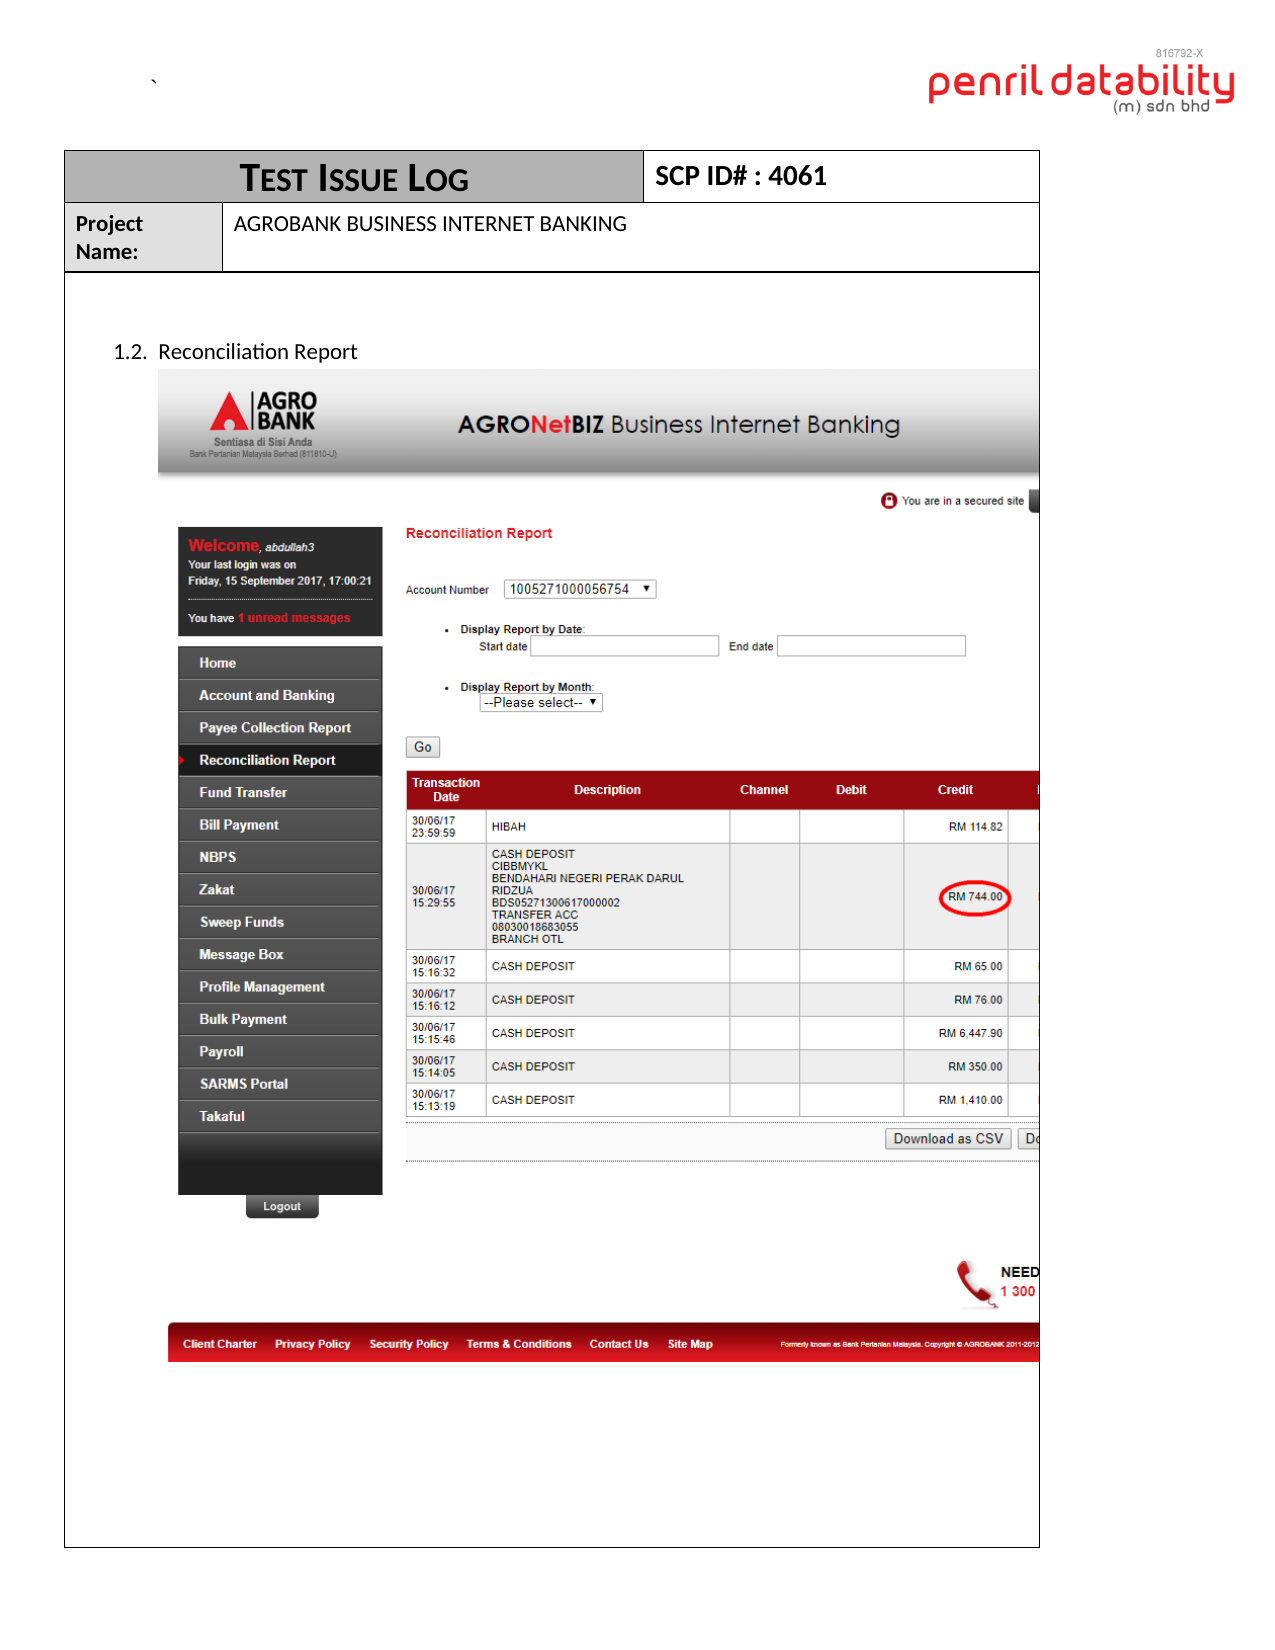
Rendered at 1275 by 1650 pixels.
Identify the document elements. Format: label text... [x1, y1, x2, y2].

table_cell AGROBANK BUSINESS INTERNET BANKING [223, 203, 1039, 271]
table_header Test Issue Log [65, 151, 643, 202]
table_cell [65, 273, 1039, 1547]
table_header SCP ID# : 4061 [644, 151, 1039, 202]
table_cell Project Name: [65, 203, 222, 271]
picture [158, 369, 1040, 1362]
picture [917, 46, 1240, 125]
